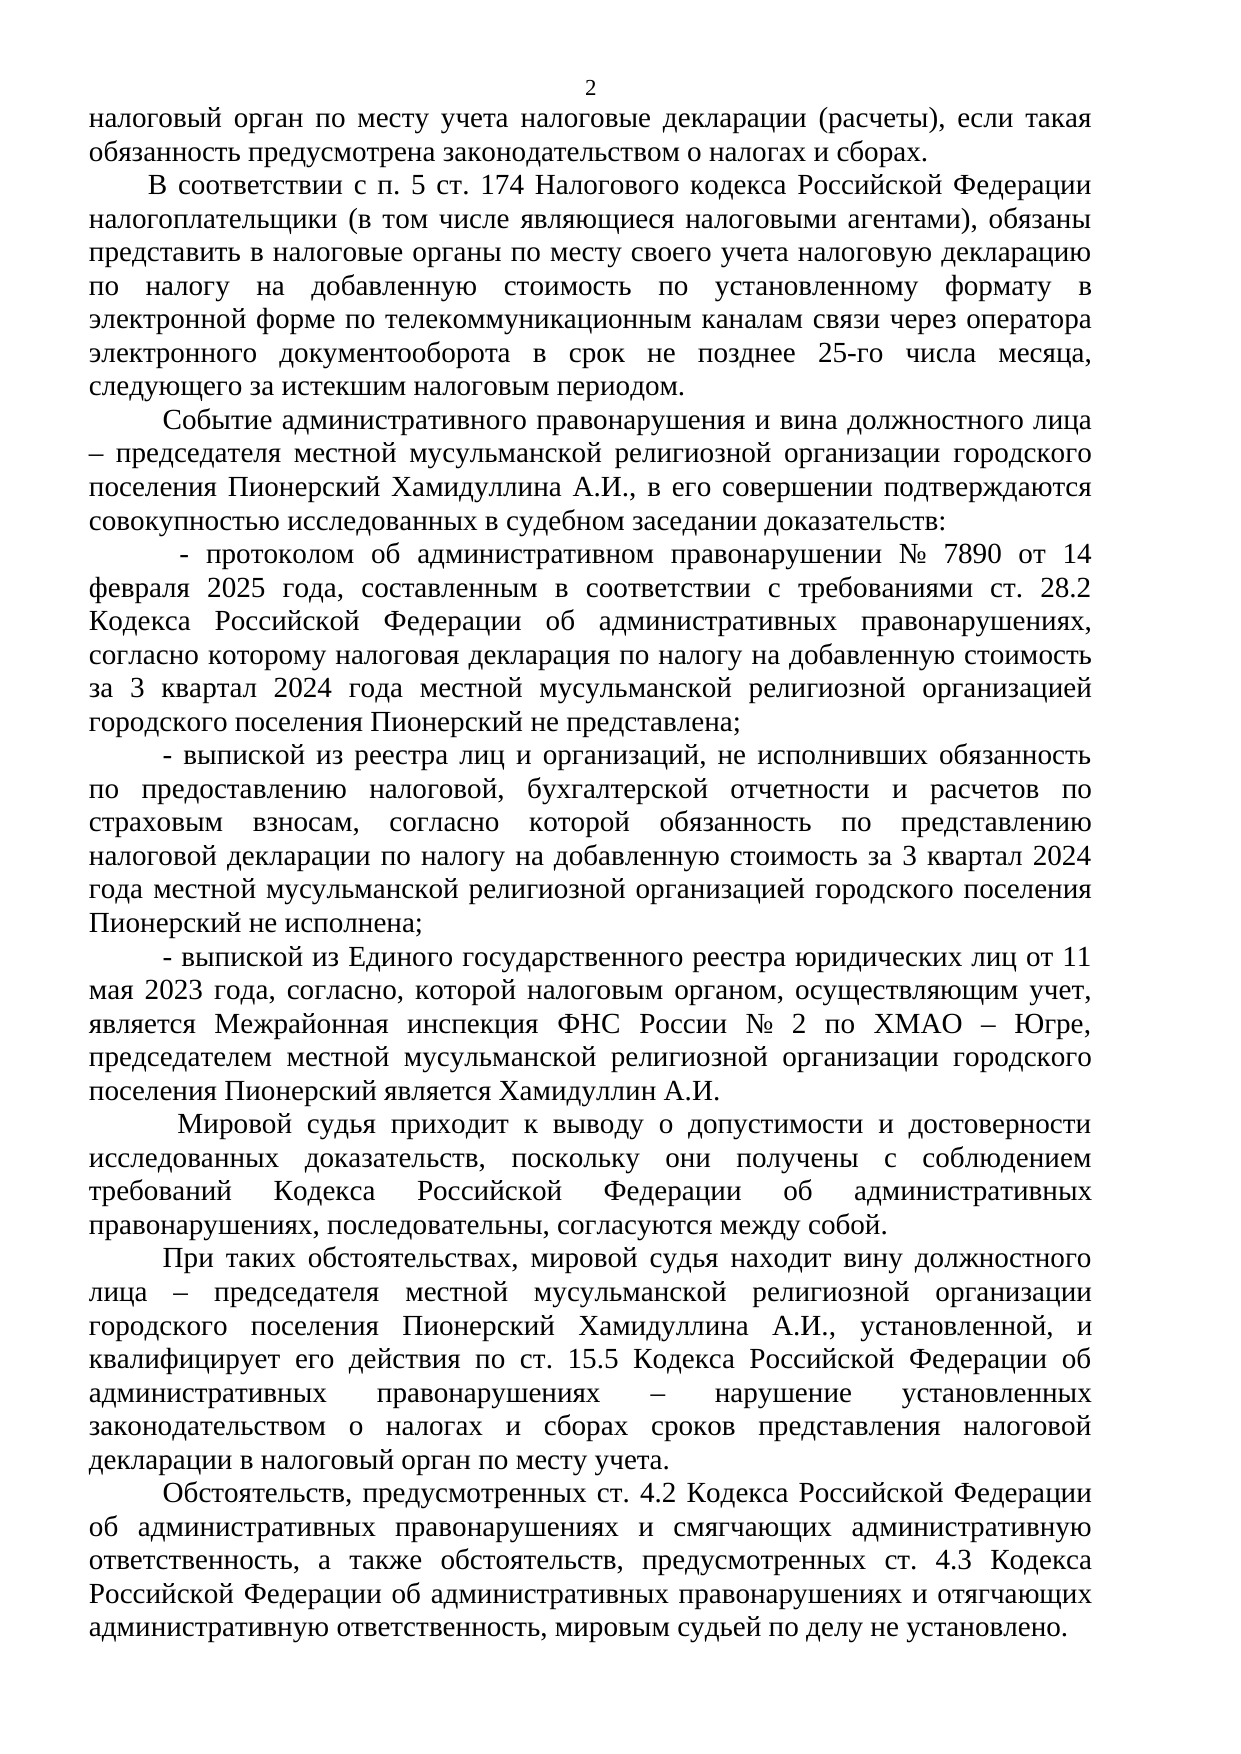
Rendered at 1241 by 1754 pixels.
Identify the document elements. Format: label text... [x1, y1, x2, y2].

text - протоколом об административном правонарушении № 7890 от 14 февраля 2025 года, составленным в соответствии с требованиями ст. 28.2 Кодекса Российской Федерации об административных правонарушениях, согласно которому налоговая декларация по налогу на добавленную стоимость за 3 квартал 2024 года местной мусульманской религиозной организацией городского поселения Пионерский не представлена; [89, 536, 1092, 737]
text - выпиской из Единого государственного реестра юридических лиц от 11 мая 2023 года, согласно, которой налоговым органом, осуществляющим учет, является Межрайонная инспекция ФНС России № 2 по ХМАО – Югре, председателем местной мусульманской религиозной организации городского поселения Пионерский является Хамидуллин А.И. [89, 939, 1092, 1106]
text При таких обстоятельствах, мировой судья находит вину должностного лица – председателя местной мусульманской религиозной организации городского поселения Пионерский Хамидуллина А.И., установленной, и квалифицирует его действия по ст. 15.5 Кодекса Российской Федерации об административных правонарушениях – нарушение установленных законодательством о налогах и сборах сроков представления налоговой декларации в налоговый орган по месту учета. [89, 1241, 1092, 1475]
text Событие административного правонарушения и вина должностного лица – председателя местной мусульманской религиозной организации городского поселения Пионерский Хамидуллина А.И., в его совершении подтверждаются совокупностью исследованных в судебном заседании доказательств: [89, 402, 1092, 536]
text Мировой судья приходит к выводу о допустимости и достоверности исследованных доказательств, поскольку они получены с соблюдением требований Кодекса Российской Федерации об административных правонарушениях, последовательны, согласуются между собой. [89, 1106, 1092, 1241]
text В соответствии с п. 5 ст. 174 Налогового кодекса Российской Федерации налогоплательщики (в том числе являющиеся налоговыми агентами), обязаны представить в налоговые органы по месту своего учета налоговую декларацию по налогу на добавленную стоимость по установленному формату в электронной форме по телекоммуникационным каналам связи через оператора электронного документооборота в срок не позднее 25-го числа месяца, следующего за истекшим налоговым периодом. [89, 167, 1092, 402]
text - выпиской из реестра лиц и организаций, не исполнивших обязанность по предоставлению налоговой, бухгалтерской отчетности и расчетов по страховым взносам, согласно которой обязанность по представлению налоговой декларации по налогу на добавленную стоимость за 3 квартал 2024 года местной мусульманской религиозной организацией городского поселения Пионерский не исполнена; [89, 737, 1092, 939]
text Обстоятельств, предусмотренных ст. 4.2 Кодекса Российской Федерации об административных правонарушениях и смягчающих административную ответственность, а также обстоятельств, предусмотренных ст. 4.3 Кодекса Российской Федерации об административных правонарушениях и отягчающих административную ответственность, мировым судьей по делу не установлено. [89, 1475, 1092, 1643]
